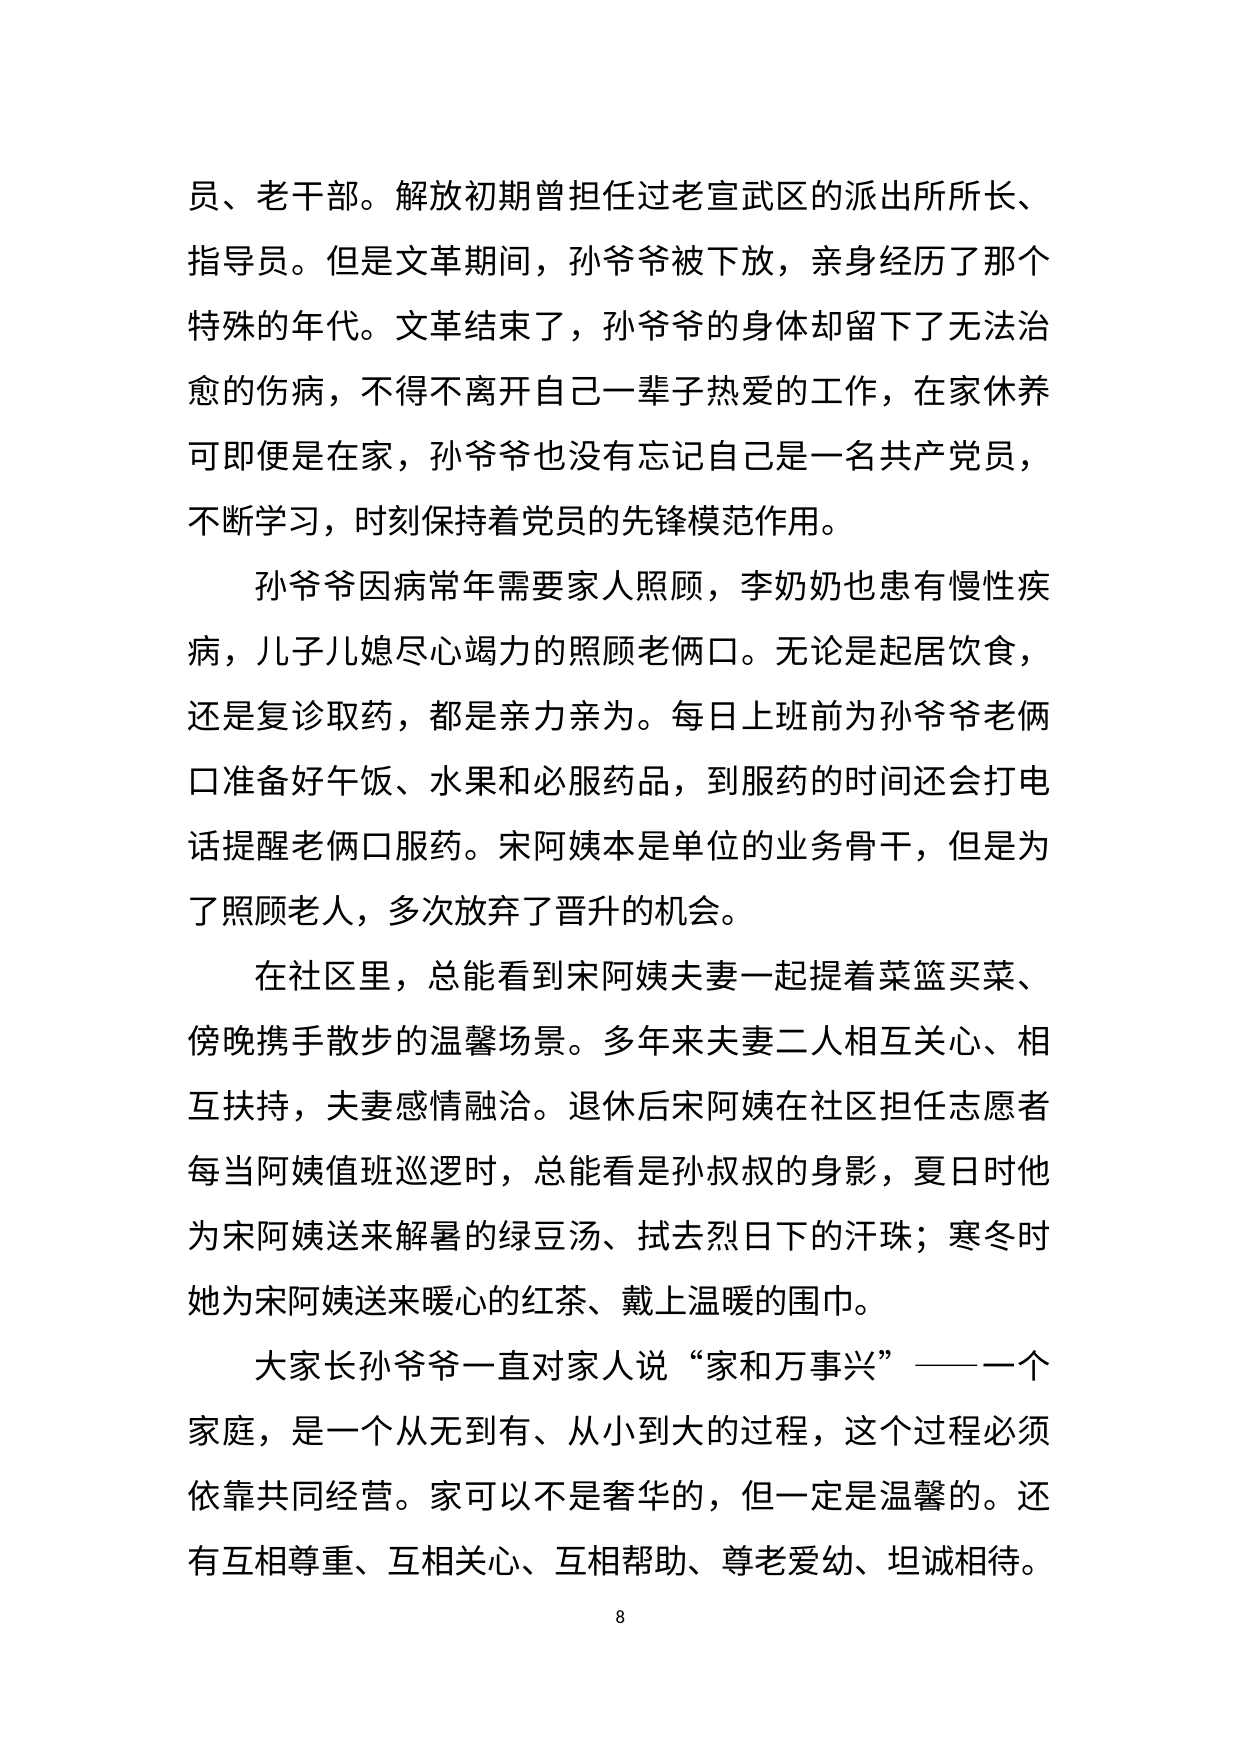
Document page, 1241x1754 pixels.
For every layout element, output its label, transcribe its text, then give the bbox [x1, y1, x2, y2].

text 孙爷爷因病常年需要家人照顾，李奶奶也患有慢性疾病，儿子儿媳尽心竭力的照顾老俩口。无论是起居饮食，还是复诊取药，都是亲力亲为。每日上班前为孙爷爷老俩口准备好午饭、水果和必服药品，到服药的时间还会打电话提醒老俩口服药。宋阿姨本是单位的业务骨干，但是为了照顾老人，多次放弃了晋升的机会。 [187, 552, 1053, 942]
text 大家长孙爷爷一直对家人说“家和万事兴”——一个家庭，是一个从无到有、从小到大的过程，这个过程必须依靠共同经营。家可以不是奢华的，但一定是温馨的。还有互相尊重、互相关心、互相帮助、尊老爱幼、坦诚相待。 [187, 1332, 1053, 1592]
text 在社区里，总能看到宋阿姨夫妻一起提着菜篮买菜、傍晚携手散步的温馨场景。多年来夫妻二人相互关心、相互扶持，夫妻感情融洽。退休后宋阿姨在社区担任志愿者，每当阿姨值班巡逻时，总能看是孙叔叔的身影，夏日时他为宋阿姨送来解暑的绿豆汤、拭去烈日下的汗珠；寒冬时她为宋阿姨送来暖心的红茶、戴上温暖的围巾。 [187, 942, 1053, 1332]
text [187, 162, 1053, 552]
